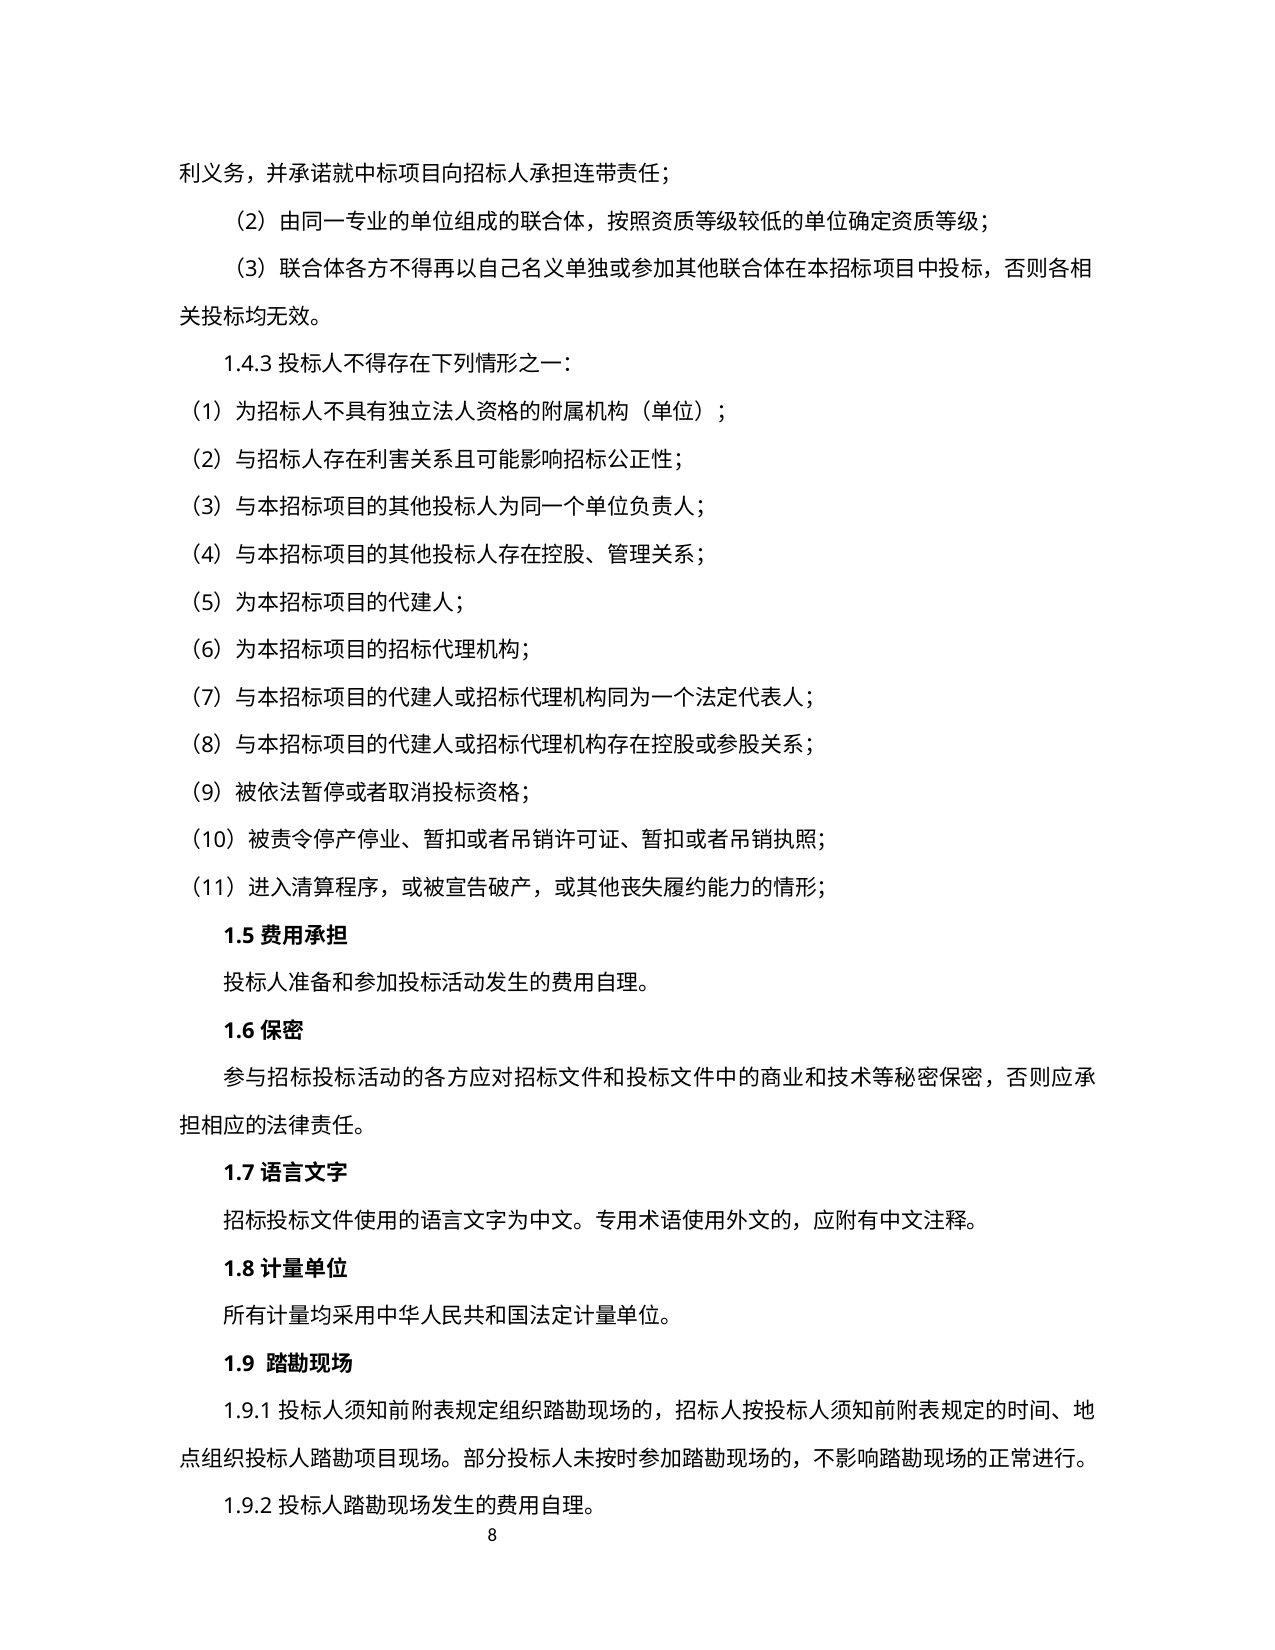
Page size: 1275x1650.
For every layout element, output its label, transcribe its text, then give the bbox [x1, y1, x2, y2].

text （8）与本招标项目的代建人或招标代理机构存在控股或参股关系； [179, 727, 1096, 759]
text 1.5 费用承担 [179, 918, 1096, 949]
text 所有计量均采用中华人民共和国法定计量单位。 [179, 1298, 1096, 1330]
text （3）联合体各方不得再以自己名义单独或参加其他联合体在本招标项目中投标，否则各相关投标均无效。 [179, 251, 1096, 331]
text 1.8 计量单位 [179, 1251, 1096, 1282]
text 招标投标文件使用的语言文字为中文。专用术语使用外文的，应附有中文注释。 [179, 1203, 1096, 1235]
text （2）由同一专业的单位组成的联合体，按照资质等级较低的单位确定资质等级； [179, 204, 1096, 236]
text （7）与本招标项目的代建人或招标代理机构同为一个法定代表人； [179, 680, 1096, 711]
text 1.4.3 投标人不得存在下列情形之一： [179, 346, 1096, 378]
text （2）与招标人存在利害关系且可能影响招标公正性； [179, 442, 1096, 473]
text （1）为招标人不具有独立法人资格的附属机构（单位）； [179, 394, 1096, 426]
text （4）与本招标项目的其他投标人存在控股、管理关系； [179, 537, 1096, 569]
text （9）被依法暂停或者取消投标资格； [179, 775, 1096, 807]
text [179, 156, 1096, 188]
text 1.9.1 投标人须知前附表规定组织踏勘现场的，招标人按投标人须知前附表规定的时间、地 点组织投标人踏勘项目现场。部分投标人未按时参加踏勘现场的，不影响踏勘现场的正常进行。 [179, 1393, 1096, 1472]
text 1.7 语言文字 [179, 1155, 1096, 1187]
text （10）被责令停产停业、暂扣或者吊销许可证、暂扣或者吊销执照； [179, 822, 1096, 854]
text 投标人准备和参加投标活动发生的费用自理。 [179, 965, 1096, 997]
text 1.9.2 投标人踏勘现场发生的费用自理。 [179, 1488, 1096, 1520]
text （6）为本招标项目的招标代理机构； [179, 632, 1096, 664]
text 1.6 保密 [179, 1013, 1096, 1044]
text 1.9 踏勘现场 [179, 1346, 1096, 1377]
text 参与招标投标活动的各方应对招标文件和投标文件中的商业和技术等秘密保密，否则应承担相应的法律责任。 [179, 1060, 1096, 1139]
text （5）为本招标项目的代建人； [179, 584, 1096, 616]
text （11）进入清算程序，或被宣告破产，或其他丧失履约能力的情形； [179, 870, 1096, 902]
text （3）与本招标项目的其他投标人为同一个单位负责人； [179, 489, 1096, 521]
